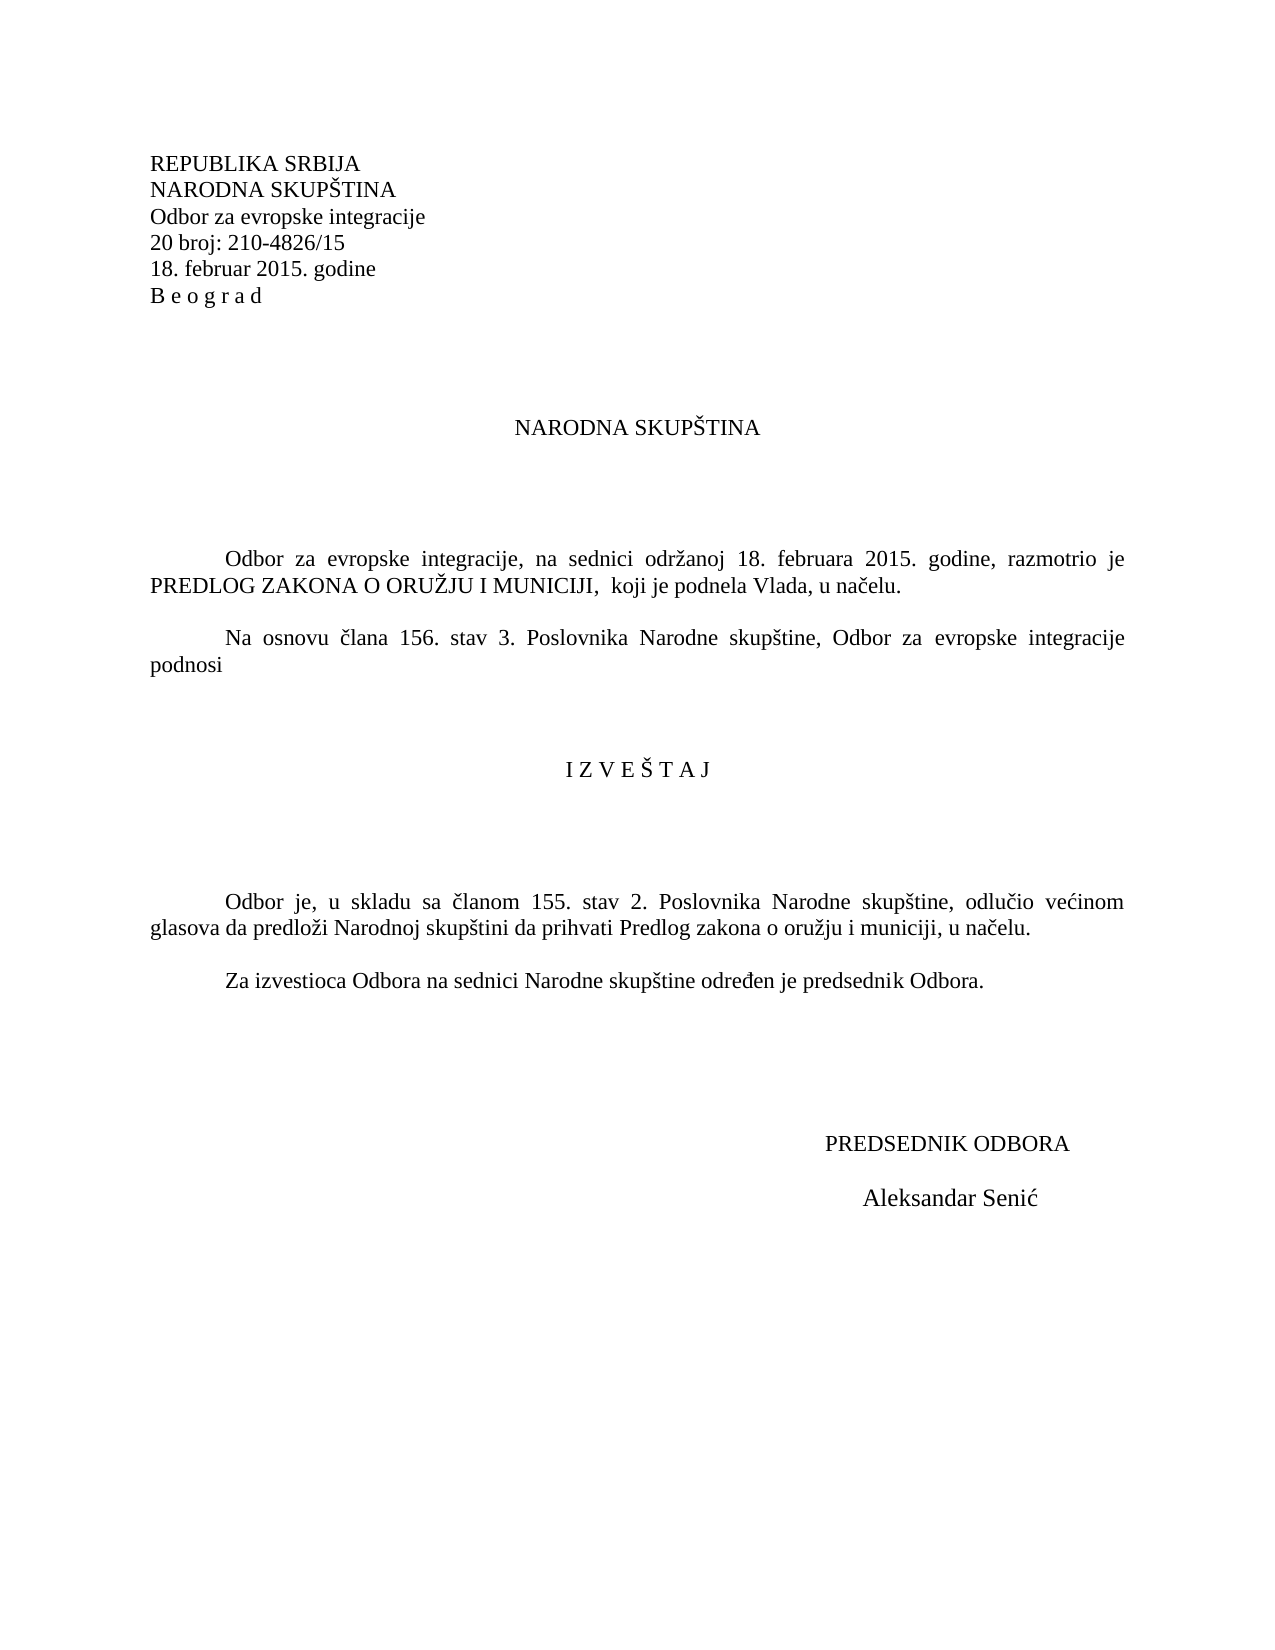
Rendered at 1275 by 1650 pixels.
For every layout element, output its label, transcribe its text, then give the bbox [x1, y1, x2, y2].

text I Z V E Š T A J [150, 756, 1125, 782]
text NARODNA SKUPŠTINA [150, 413, 1125, 440]
text Odbor za evropske integracije [150, 203, 1125, 229]
text Za izvestioca Odbora na sednici Narodne skupštine određen je predsednik Odbora. [150, 967, 1125, 993]
text Odbor za evropske integracije, na sednici održanoj 18. februara 2015. godine, razmotrio je PREDLOG ZAKONA O ORUŽJU I MUNICIJI, koji je podnela Vlada, u načelu. [150, 545, 1125, 598]
text Na osnovu člana 156. stav 3. Poslovnika Narodne skupštine, Odbor za evropske integracije podnosi [150, 624, 1125, 677]
text NARODNA SKUPŠTINA [150, 176, 1125, 203]
text PREDSEDNIK ODBORA [750, 1130, 1125, 1156]
text Aleksandar Senić [150, 1183, 1125, 1211]
text Odbor je, u skladu sa članom 155. stav 2. Poslovnika Narodne skupštine, odlučio većinom glasova da predloži Narodnoj skupštini da prihvati Predlog zakona o oružju i municiji, u načelu. [150, 888, 1125, 941]
text B e o g r a d [150, 282, 1125, 308]
text 18. februar 2015. godine [150, 255, 1125, 282]
text REPUBLIKA SRBIJA [150, 150, 1125, 176]
text 20 broj: 210-4826/15 [150, 229, 1125, 255]
